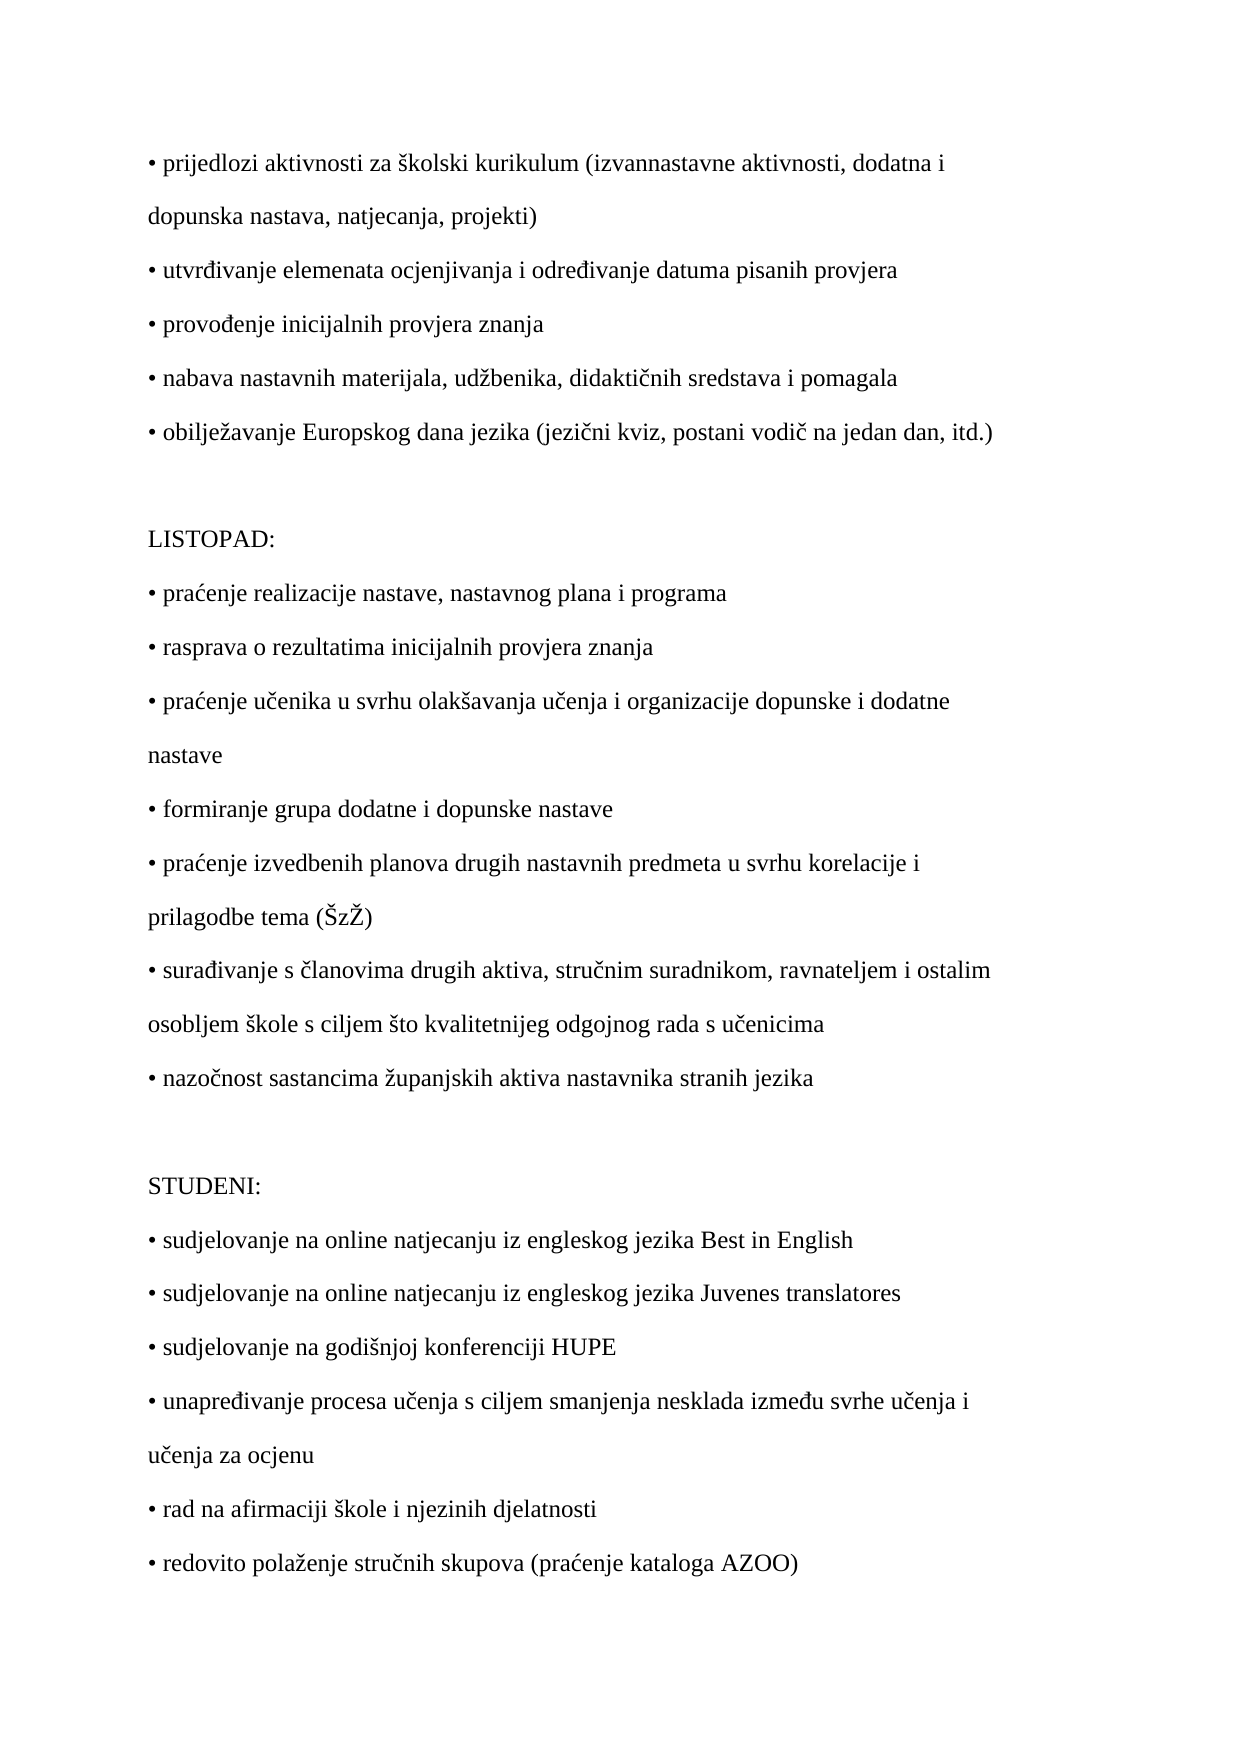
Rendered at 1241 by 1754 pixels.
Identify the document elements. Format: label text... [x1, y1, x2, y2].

text LISTOPAD: [148, 524, 1093, 553]
text učenja za ocjenu [148, 1440, 1093, 1469]
text • sudjelovanje na godišnjoj konferenciji HUPE [148, 1332, 1093, 1361]
text • prijedlozi aktivnosti za školski kurikulum (izvannastavne aktivnosti, dodatna i [148, 148, 1093, 176]
text • sudjelovanje na online natjecanju iz engleskog jezika Best in English [148, 1225, 1093, 1253]
text • provođenje inicijalnih provjera znanja [148, 309, 1093, 338]
text • utvrđivanje elemenata ocjenjivanja i određivanje datuma pisanih provjera [148, 255, 1093, 284]
text osobljem škole s ciljem što kvalitetnijeg odgojnog rada s učenicima [148, 1009, 1093, 1038]
text • rasprava o rezultatima inicijalnih provjera znanja [148, 632, 1093, 661]
text • unapređivanje procesa učenja s ciljem smanjenja nesklada između svrhe učenja i [148, 1386, 1093, 1415]
text • praćenje realizacije nastave, nastavnog plana i programa [148, 578, 1093, 607]
text • redovito polaženje stručnih skupova (praćenje kataloga AZOO) [148, 1548, 1093, 1577]
text • praćenje izvedbenih planova drugih nastavnih predmeta u svrhu korelacije i [148, 848, 1093, 876]
text • rad na afirmaciji škole i njezinih djelatnosti [148, 1494, 1093, 1523]
text prilagodbe tema (ŠzŽ) [148, 902, 1093, 930]
text • formiranje grupa dodatne i dopunske nastave [148, 794, 1093, 823]
text • sudjelovanje na online natjecanju iz engleskog jezika Juvenes translatores [148, 1278, 1093, 1307]
text • surađivanje s članovima drugih aktiva, stručnim suradnikom, ravnateljem i ostalim [148, 955, 1093, 984]
text STUDENI: [148, 1171, 1093, 1199]
text dopunska nastava, natjecanja, projekti) [148, 201, 1093, 230]
text • obilježavanje Europskog dana jezika (jezični kviz, postani vodič na jedan dan, itd.) [148, 417, 1093, 446]
text nastave [148, 740, 1093, 769]
text • nazočnost sastancima županjskih aktiva nastavnika stranih jezika [148, 1063, 1093, 1092]
text • nabava nastavnih materijala, udžbenika, didaktičnih sredstava i pomagala [148, 363, 1093, 392]
text • praćenje učenika u svrhu olakšavanja učenja i organizacije dopunske i dodatne [148, 686, 1093, 715]
